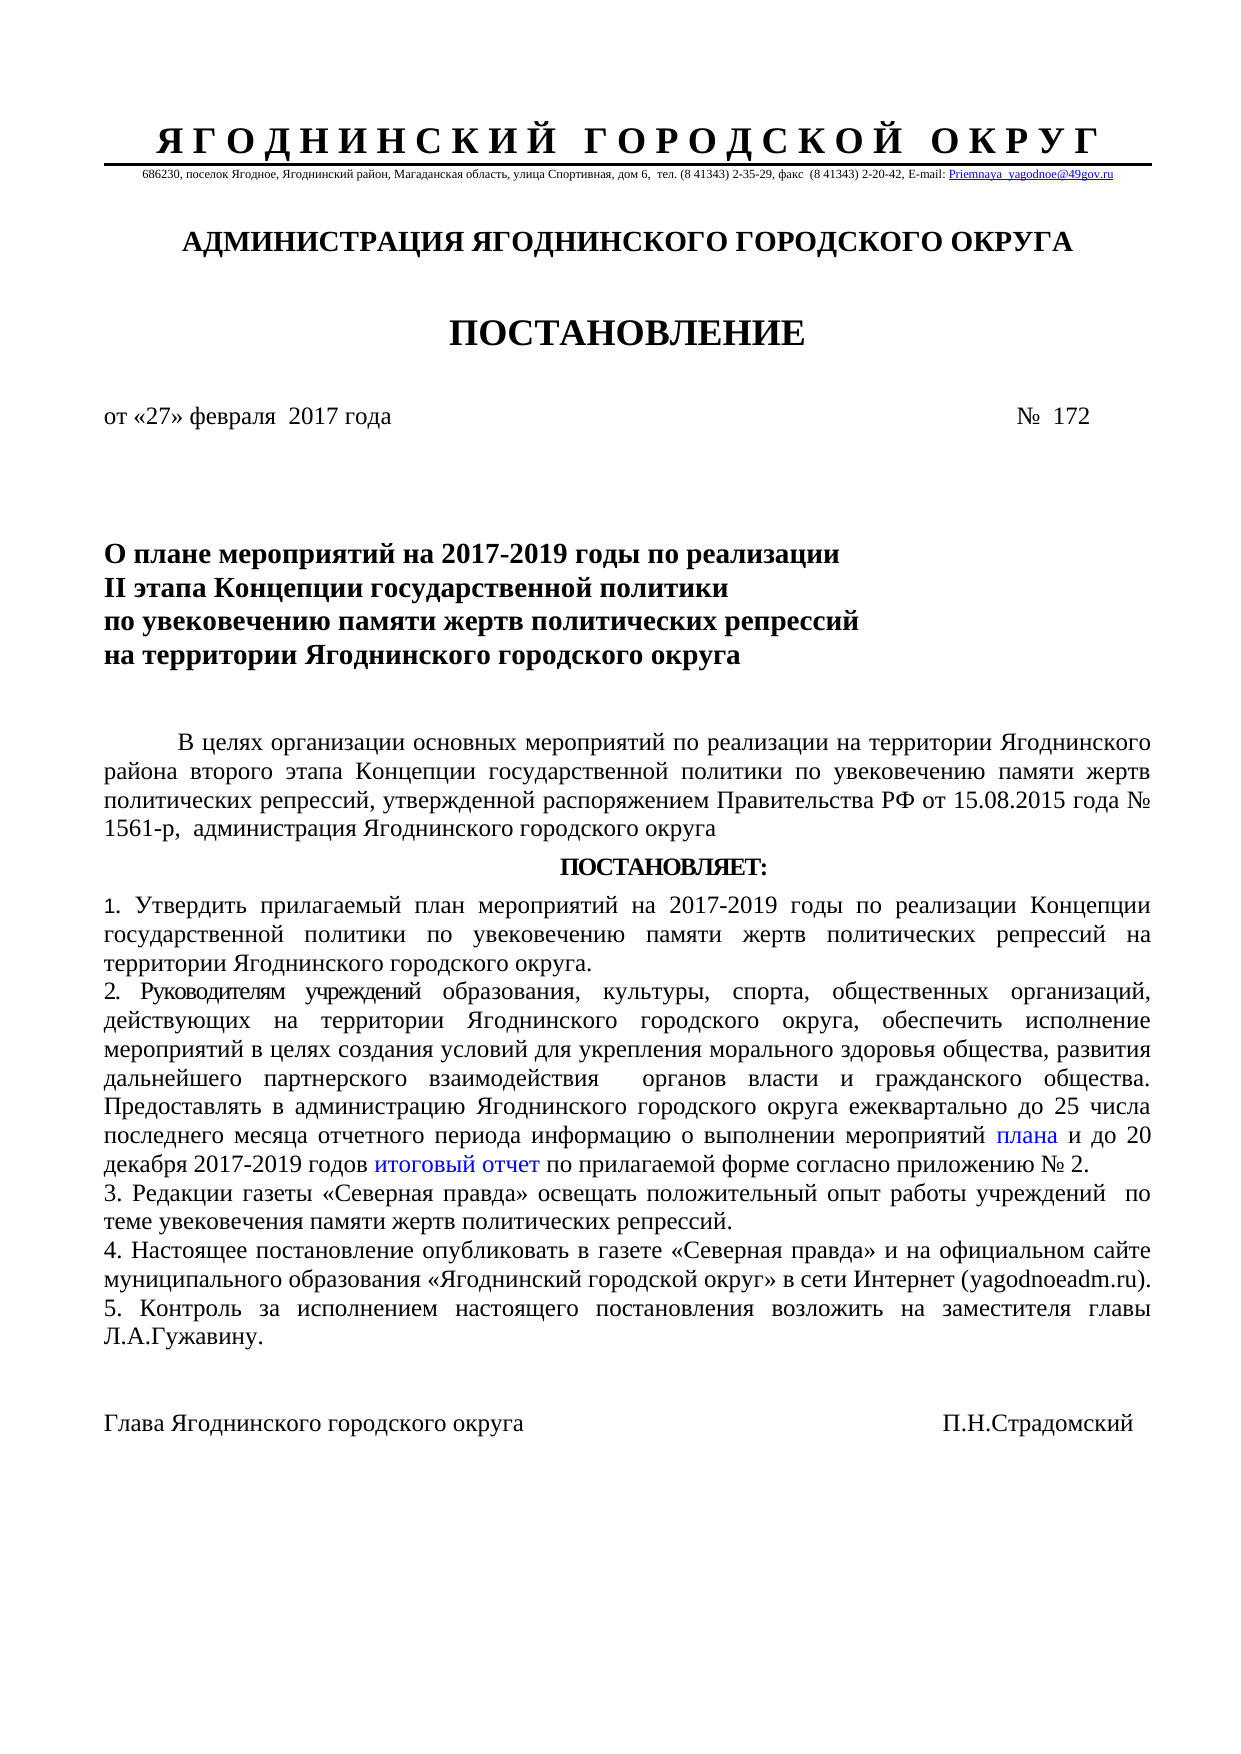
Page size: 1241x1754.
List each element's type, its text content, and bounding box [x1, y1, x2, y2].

text Я Г О Д Н И Н С К И Й Г О Р О Д С К О Й О К Р У Г [103, 118, 1152, 166]
text 1. Утвердить прилагаемый план мероприятий на 2017-2019 годы по реализации Концепции государственной политики по увековечению памяти жертв политических репрессий на территории Ягоднинского городского округа. [103, 890, 1152, 976]
text Глава Ягоднинского городского округа П.Н.Страдомский [103, 1408, 1152, 1436]
text 686230, поселок Ягодное, Ягоднинский район, Магаданская область, улица Спортивная, дом 6, тел. (8 41343) 2-35-29, факс (8 41343) 2-20-42, E-mail: Priemnaya_yagodnoe@49gov.ru [103, 166, 1152, 181]
text по увековечению памяти жертв политических репрессий [103, 603, 1152, 637]
text 5. Контроль за исполнением настоящего постановления возложить на заместителя главы Л.А.Гужавину. [103, 1293, 1152, 1350]
text ПОСТАНОВЛЕНИЕ [103, 310, 1152, 353]
text 2. Руководителям учреждений образования, культуры, спорта, общественных организаций, действующих на территории Ягоднинского городского округа, обеспечить исполнение мероприятий в целях создания условий для укрепления морального здоровья общества, развития дальнейшего партнерского взаимодействия органов власти и гражданского общества. Предоставлять в администрацию Ягоднинского городского округа ежеквартально до 25 числа последнего месяца отчетного периода информацию о выполнении мероприятий плана и до 20 декабря 2017-2019 годов итоговый отчет по прилагаемой форме согласно приложению № 2. [103, 976, 1152, 1178]
text от «27» февраля 2017 года № 172 [103, 401, 1152, 430]
text АДМИНИСТРАЦИЯ ЯГОДНИНСКОГО ГОРОДСКОГО ОКРУГА [103, 224, 1152, 257]
text II этапа Концепции государственной политики [103, 570, 1152, 603]
text 3. Редакции газеты «Северная правда» освещать положительный опыт работы учреждений по теме увековечения памяти жертв политических репрессий. [103, 1178, 1152, 1235]
text О плане мероприятий на 2017-2019 годы по реализации [103, 536, 1152, 570]
text 4. Настоящее постановление опубликовать в газете «Северная правда» и на официальном сайте муниципального образования «Ягоднинский городской округ» в сети Интернет (yagodnoeadm.ru). [103, 1235, 1152, 1293]
text на территории Ягоднинского городского округа [103, 637, 1152, 670]
text ПОСТАНОВЛЯЕТ: [103, 852, 1152, 881]
text В целях организации основных мероприятий по реализации на территории Ягоднинского района второго этапа Концепции государственной политики по увековечению памяти жертв политических репрессий, утвержденной распоряжением Правительства РФ от 15.08.2015 года № 1561-р, администрация Ягоднинского городского округа [103, 727, 1152, 842]
